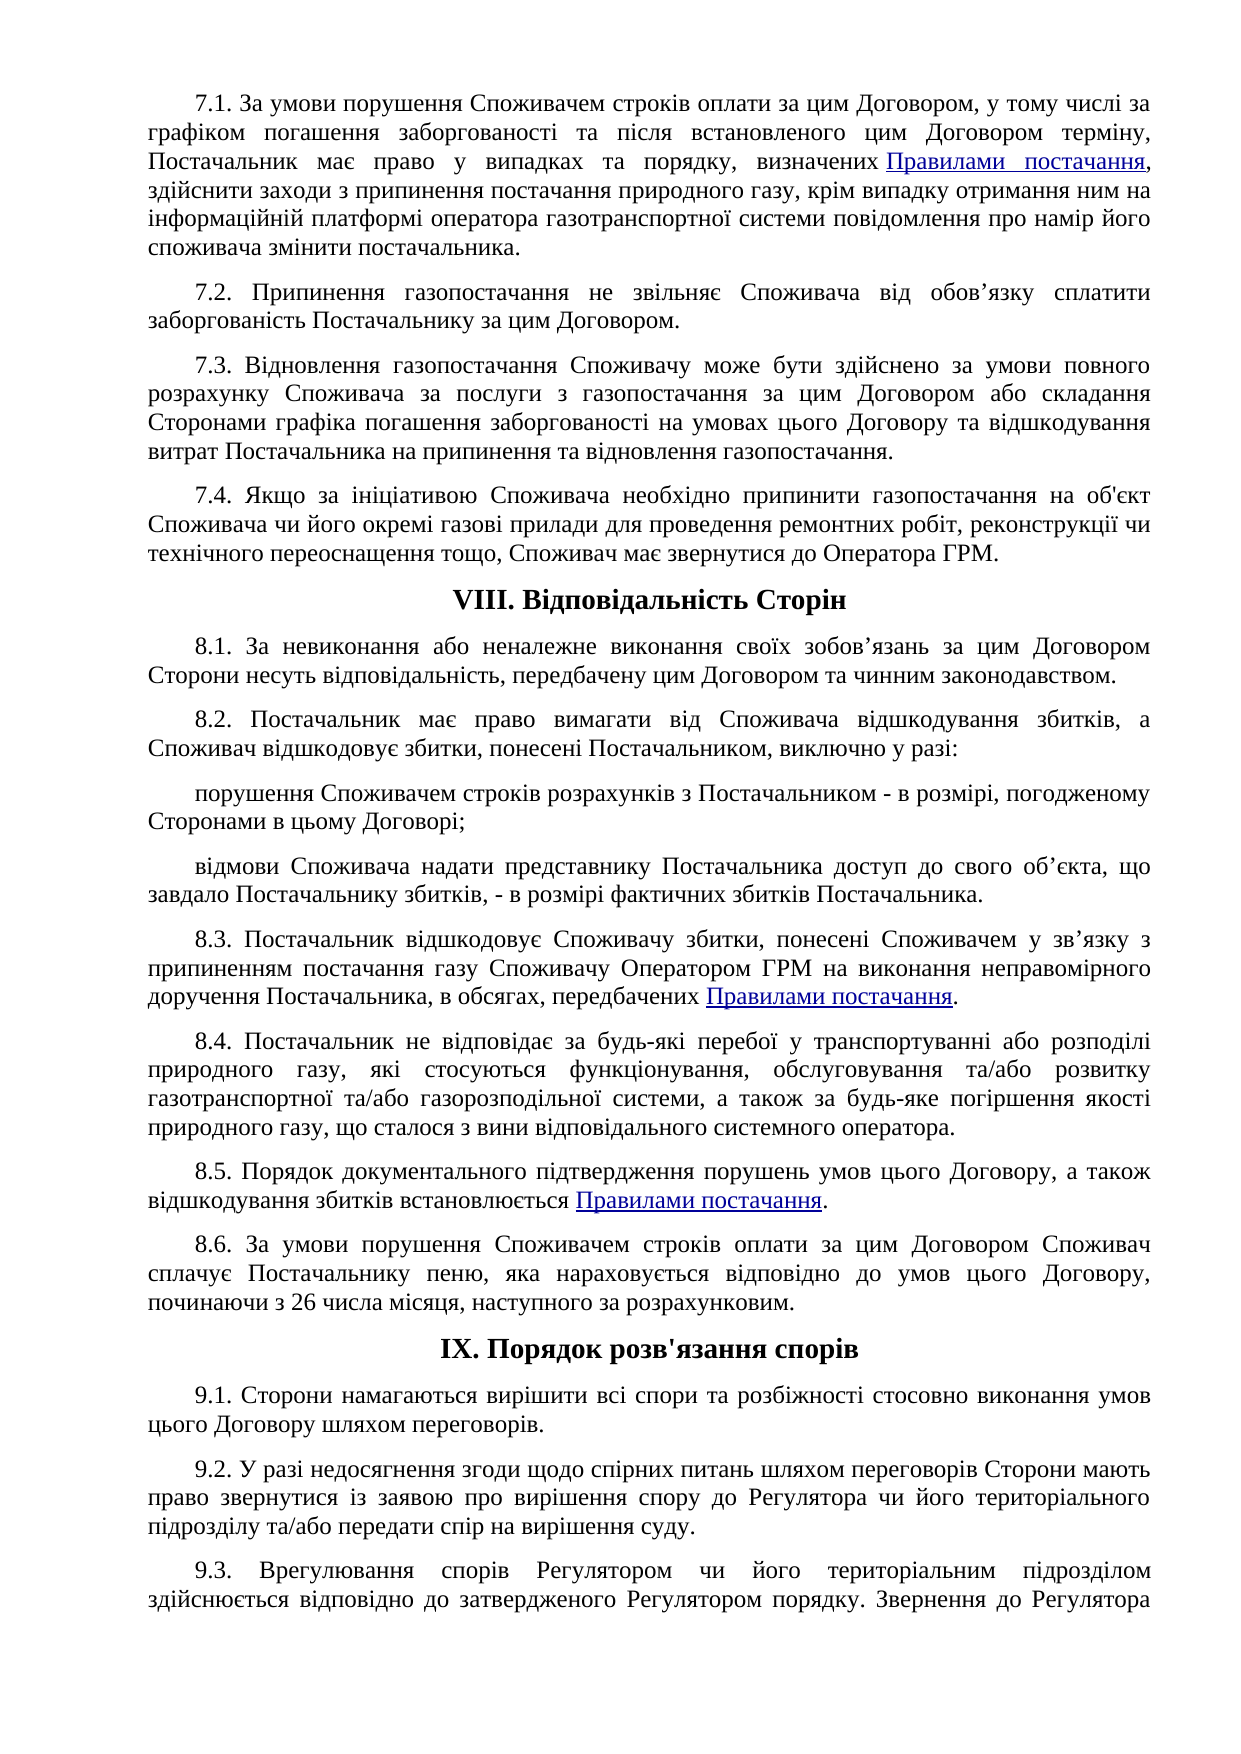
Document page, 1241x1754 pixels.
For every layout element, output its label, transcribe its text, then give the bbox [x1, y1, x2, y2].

text 7.4. Якщо за ініціативою Споживача необхідно припинити газопостачання на об'єкт Споживача чи його окремі газові прилади для проведення ремонтних робіт, реконструкції чи технічного переоснащення тощо, Споживач має звернутися до Оператора ГРМ. [148, 480, 1152, 567]
text ІХ. Порядок розв'язання спорів [194, 1331, 1105, 1365]
text порушення Споживачем строків розрахунків з Постачальником - в розмірі, погодженому Сторонами в цьому Договорі; [148, 778, 1152, 835]
text 9.2. У разі недосягнення згоди щодо спірних питань шляхом переговорів Сторони мають право звернутися із заявою про вирішення спору до Регулятора чи його територіального підрозділу та/або передати спір на вирішення суду. [148, 1454, 1152, 1540]
text 8.2. Постачальник має право вимагати від Споживача відшкодування збитків, а Споживач відшкодовує збитки, понесені Постачальником, виключно у разі: [148, 704, 1152, 762]
text 8.4. Постачальник не відповідає за будь-які перебої у транспортуванні або розподілі природного газу, які стосуються функціонування, обслуговування та/або розвитку газотранспортної та/або газорозподільної системи, а також за будь-яке погіршення якості природного газу, що сталося з вини відповідального системного оператора. [148, 1026, 1152, 1141]
text 7.3. Відновлення газопостачання Споживачу може бути здійснено за умови повного розрахунку Споживача за послуги з газопостачання за цим Договором або складання Сторонами графіка погашення заборгованості на умовах цього Договору та відшкодування витрат Постачальника на припинення та відновлення газопостачання. [148, 350, 1152, 465]
text 7.1. За умови порушення Споживачем строків оплати за цим Договором, у тому числі за графіком погашення заборгованості та після встановленого цим Договором терміну, Постачальник має право у випадках та порядку, визначених Правилами постачання, здійснити заходи з припинення постачання природного газу, крім випадку отримання ним на інформаційній платформі оператора газотранспортної системи повідомлення про намір його споживача змінити постачальника. [148, 88, 1152, 261]
text VIIІ. Відповідальність Сторін [194, 582, 1105, 616]
text 9.1. Сторони намагаються вирішити всі спори та розбіжності стосовно виконання умов цього Договору шляхом переговорів. [148, 1381, 1152, 1438]
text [148, 1556, 1152, 1613]
text 8.5. Порядок документального підтвердження порушень умов цього Договору, а також відшкодування збитків встановлюється Правилами постачання. [148, 1156, 1152, 1214]
text 8.3. Постачальник відшкодовує Споживачу збитки, понесені Споживачем у зв’язку з припиненням постачання газу Споживачу Оператором ГРМ на виконання неправомірного доручення Постачальника, в обсягах, передбачених Правилами постачання. [148, 924, 1152, 1010]
text відмови Споживача надати представнику Постачальника доступ до свого об’єкта, що завдало Постачальнику збитків, - в розмірі фактичних збитків Постачальника. [148, 851, 1152, 908]
text 8.6. За умови порушення Споживачем строків оплати за цим Договором Споживач сплачує Постачальнику пеню, яка нараховується відповідно до умов цього Договору, починаючи з 26 числа місяця, наступного за розрахунковим. [148, 1229, 1152, 1316]
text 8.1. За невиконання або неналежне виконання своїх зобов’язань за цим Договором Сторони несуть відповідальність, передбачену цим Договором та чинним законодавством. [148, 631, 1152, 689]
text 7.2. Припинення газопостачання не звільняє Споживача від обов’язку сплатити заборгованість Постачальнику за цим Договором. [148, 277, 1152, 334]
